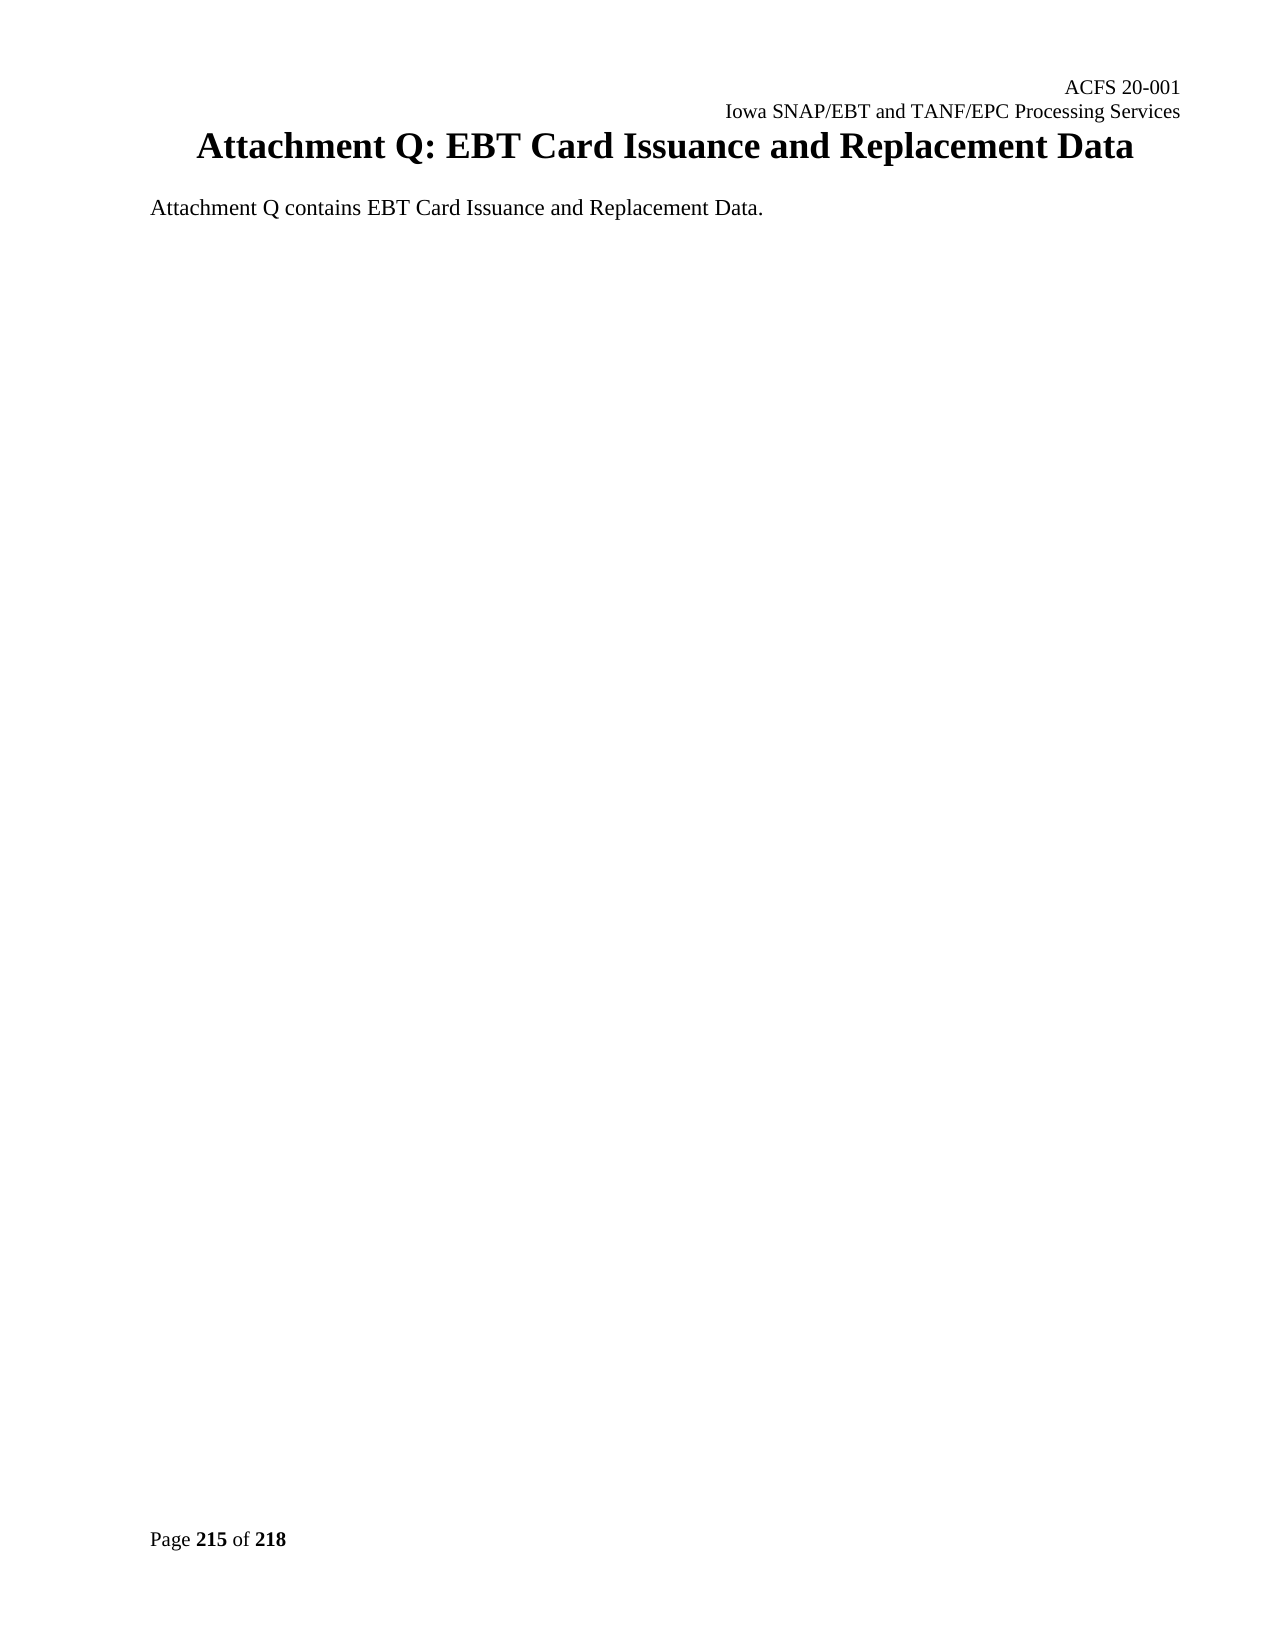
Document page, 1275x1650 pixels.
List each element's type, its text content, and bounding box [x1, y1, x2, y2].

text Attachment Q: EBT Card Issuance and Replacement Data [150, 123, 1181, 166]
text Attachment Q contains EBT Card Issuance and Replacement Data. [150, 193, 1181, 220]
